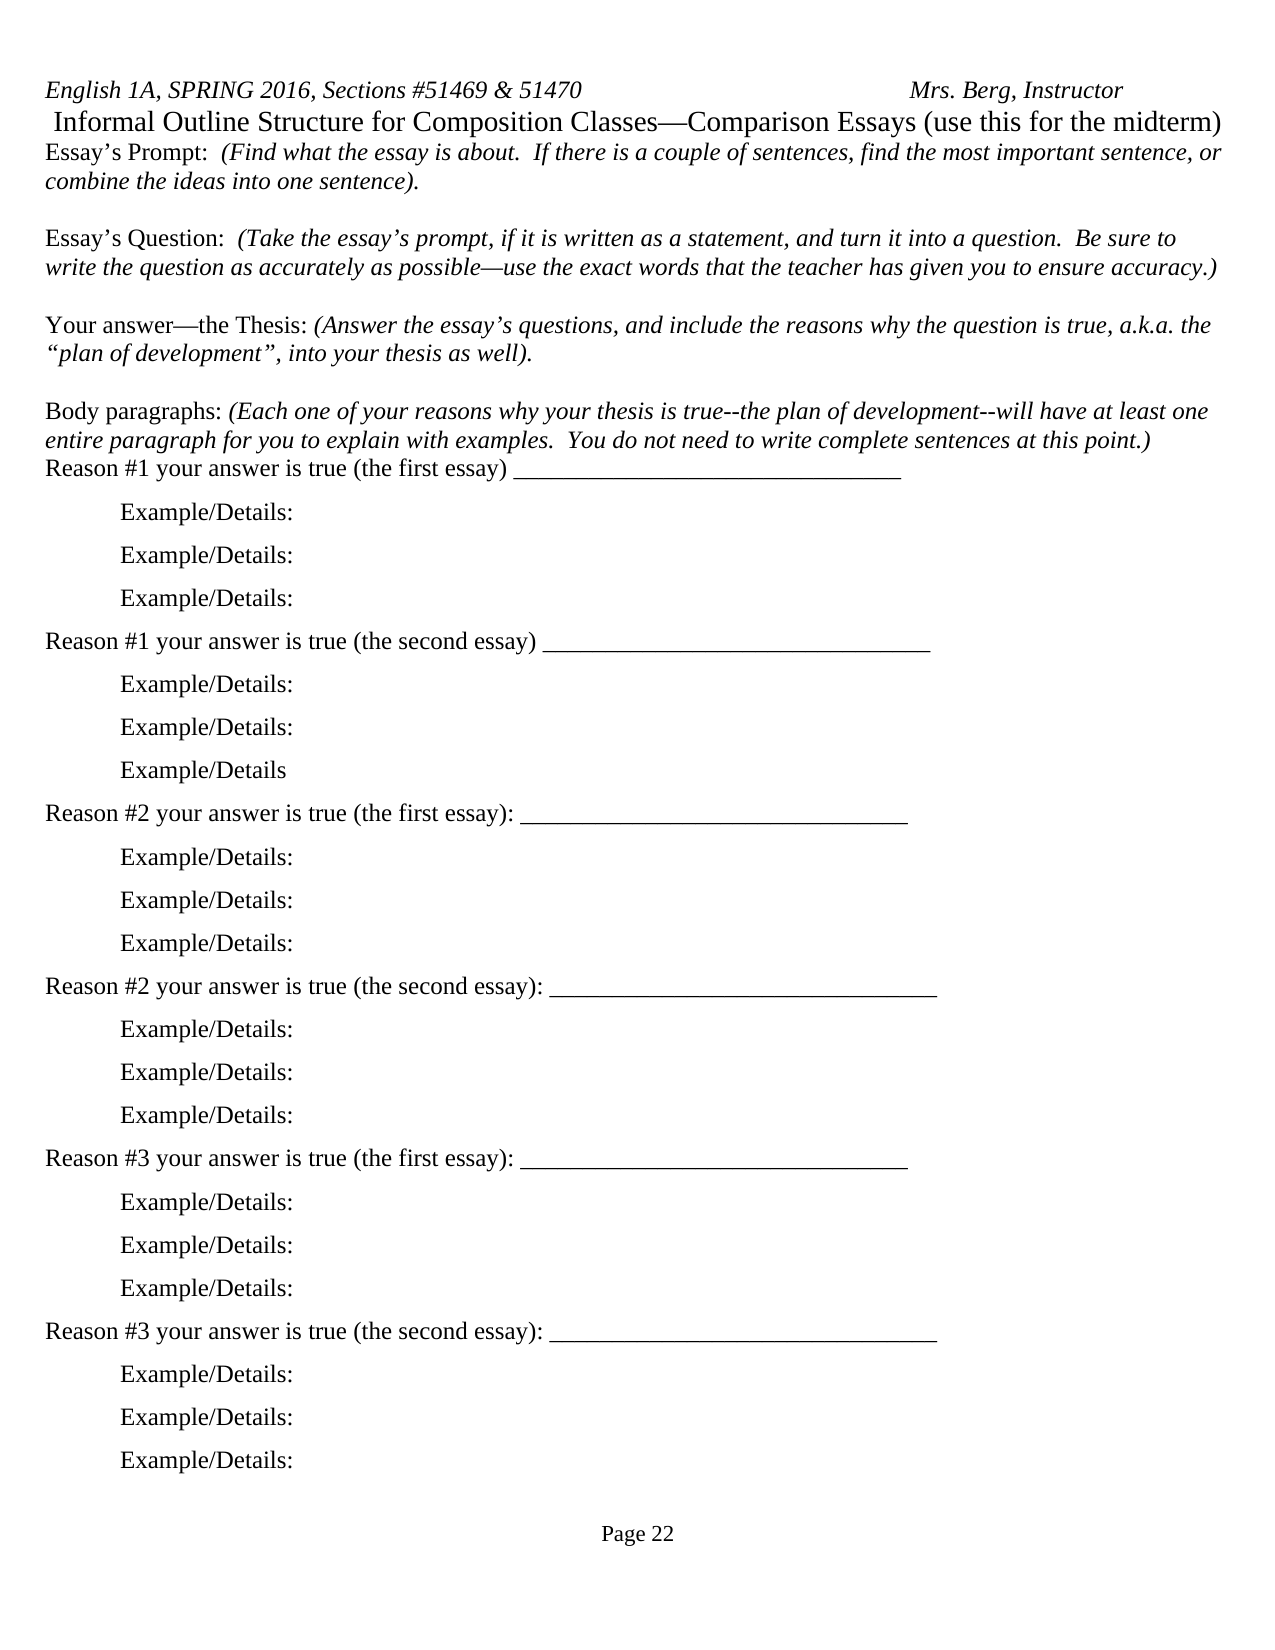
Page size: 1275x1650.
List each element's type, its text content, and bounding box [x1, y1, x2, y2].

text Reason #2 your answer is true (the first essay): _______________________________ [45, 798, 1230, 827]
text Essay’s Question: (Take the essay’s prompt, if it is written as a statement, and turn it into a question. Be sure to write the question as accurately as possible—use the exact words that the teacher has given you to ensure accuracy.) [45, 223, 1230, 281]
text Example/Details: [45, 540, 1230, 568]
text Example/Details: [45, 885, 1230, 913]
text Example/Details: [45, 1100, 1230, 1129]
text Example/Details: [45, 1057, 1230, 1086]
text Your answer—the Thesis: (Answer the essay’s questions, and include the reasons why the question is true, a.k.a. the “plan of development”, into your thesis as well). [45, 310, 1230, 367]
text Example/Details: [45, 1187, 1230, 1215]
text Example/Details [45, 755, 1230, 784]
text Example/Details: [45, 1402, 1230, 1431]
text Example/Details: [45, 712, 1230, 741]
text Example/Details: [45, 928, 1230, 957]
text Example/Details: [45, 1230, 1230, 1258]
text Reason #1 your answer is true (the second essay) _______________________________ [45, 626, 1230, 655]
text Example/Details: [45, 842, 1230, 870]
text Example/Details: [45, 1014, 1230, 1043]
text Reason #2 your answer is true (the second essay): _______________________________ [45, 971, 1230, 1000]
text Reason #1 your answer is true (the first essay) _______________________________ [45, 453, 1230, 482]
text Essay’s Prompt: (Find what the essay is about. If there is a couple of sentences, find the most important sentence, or combine the ideas into one sentence). [45, 137, 1230, 195]
text Informal Outline Structure for Composition Classes—Comparison Essays (use this for the midterm) [45, 104, 1230, 137]
text Example/Details: [45, 1359, 1230, 1388]
text Example/Details: [45, 1273, 1230, 1302]
text Example/Details: [45, 669, 1230, 698]
text Example/Details: [45, 583, 1230, 612]
text Body paragraphs: (Each one of your reasons why your thesis is true--the plan of development--will have at least one entire paragraph for you to explain with examples. You do not need to write complete sentences at this point.) [45, 396, 1230, 453]
text Reason #3 your answer is true (the second essay): _______________________________ [45, 1316, 1230, 1345]
text Example/Details: [45, 1445, 1230, 1474]
text Example/Details: [45, 497, 1230, 525]
text Reason #3 your answer is true (the first essay): _______________________________ [45, 1143, 1230, 1172]
